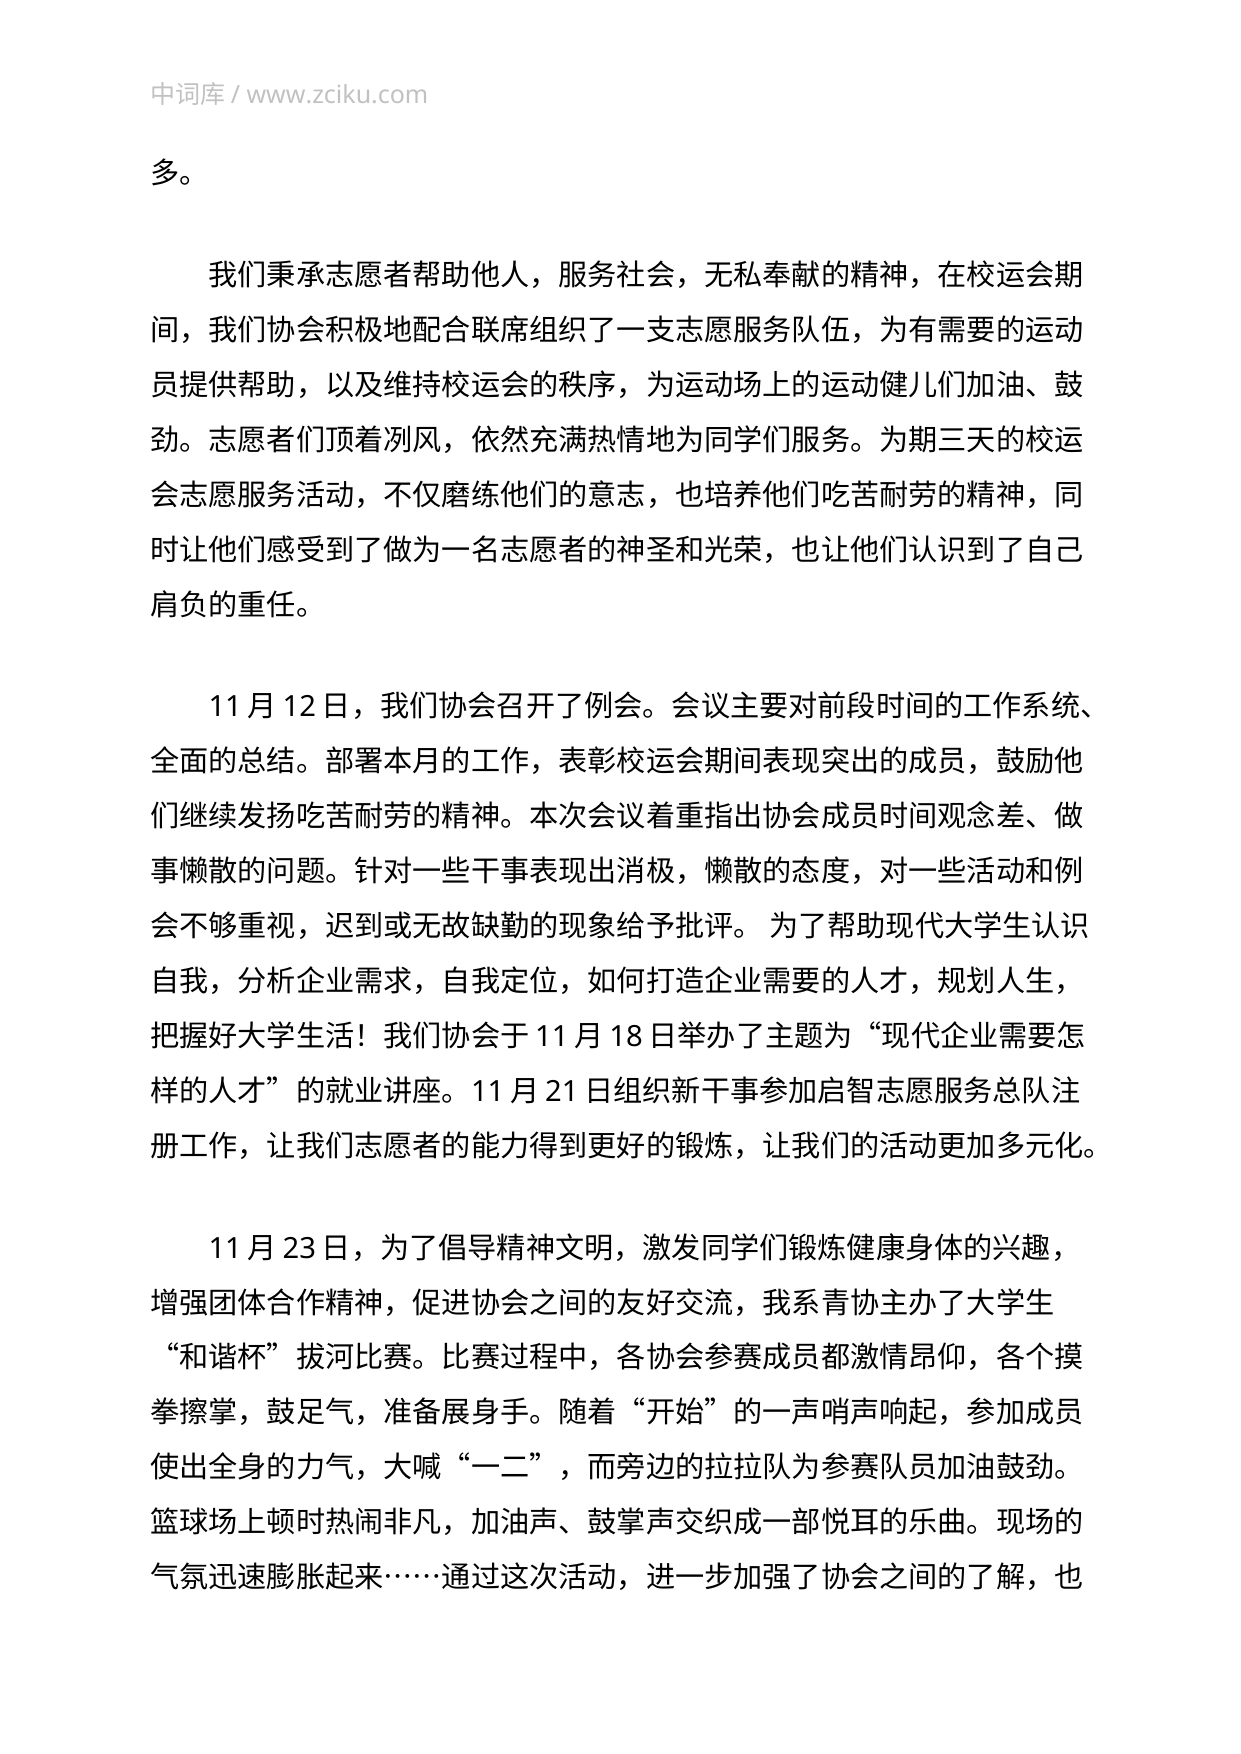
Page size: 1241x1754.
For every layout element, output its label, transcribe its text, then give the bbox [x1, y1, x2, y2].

text 11月12日，我们协会召开了例会。会议主要对前段时间的工作系统、全面的总结。部署本月的工作，表彰校运会期间表现突出的成员，鼓励他们继续发扬吃苦耐劳的精神。本次会议着重指出协会成员时间观念差、做事懒散的问题。针对一些干事表现出消极，懒散的态度，对一些活动和例会不够重视，迟到或无故缺勤的现象给予批评。 为了帮助现代大学生认识自我，分析企业需求，自我定位，如何打造企业需要的人才，规划人生，把握好大学生活！我们协会于11月18日举办了主题为“现代企业需要怎样的人才”的就业讲座。11月21日组织新干事参加启智志愿服务总队注册工作，让我们志愿者的能力得到更好的锻炼，让我们的活动更加多元化。 [150, 683, 1090, 1165]
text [150, 150, 1090, 192]
text 我们秉承志愿者帮助他人，服务社会，无私奉献的精神，在校运会期间，我们协会积极地配合联席组织了一支志愿服务队伍，为有需要的运动员提供帮助，以及维持校运会的秩序，为运动场上的运动健儿们加油、鼓劲。志愿者们顶着冽风，依然充满热情地为同学们服务。为期三天的校运会志愿服务活动，不仅磨练他们的意志，也培养他们吃苦耐劳的精神，同时让他们感受到了做为一名志愿者的神圣和光荣，也让他们认识到了自己肩负的重任。 [150, 252, 1090, 623]
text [150, 1224, 1090, 1596]
